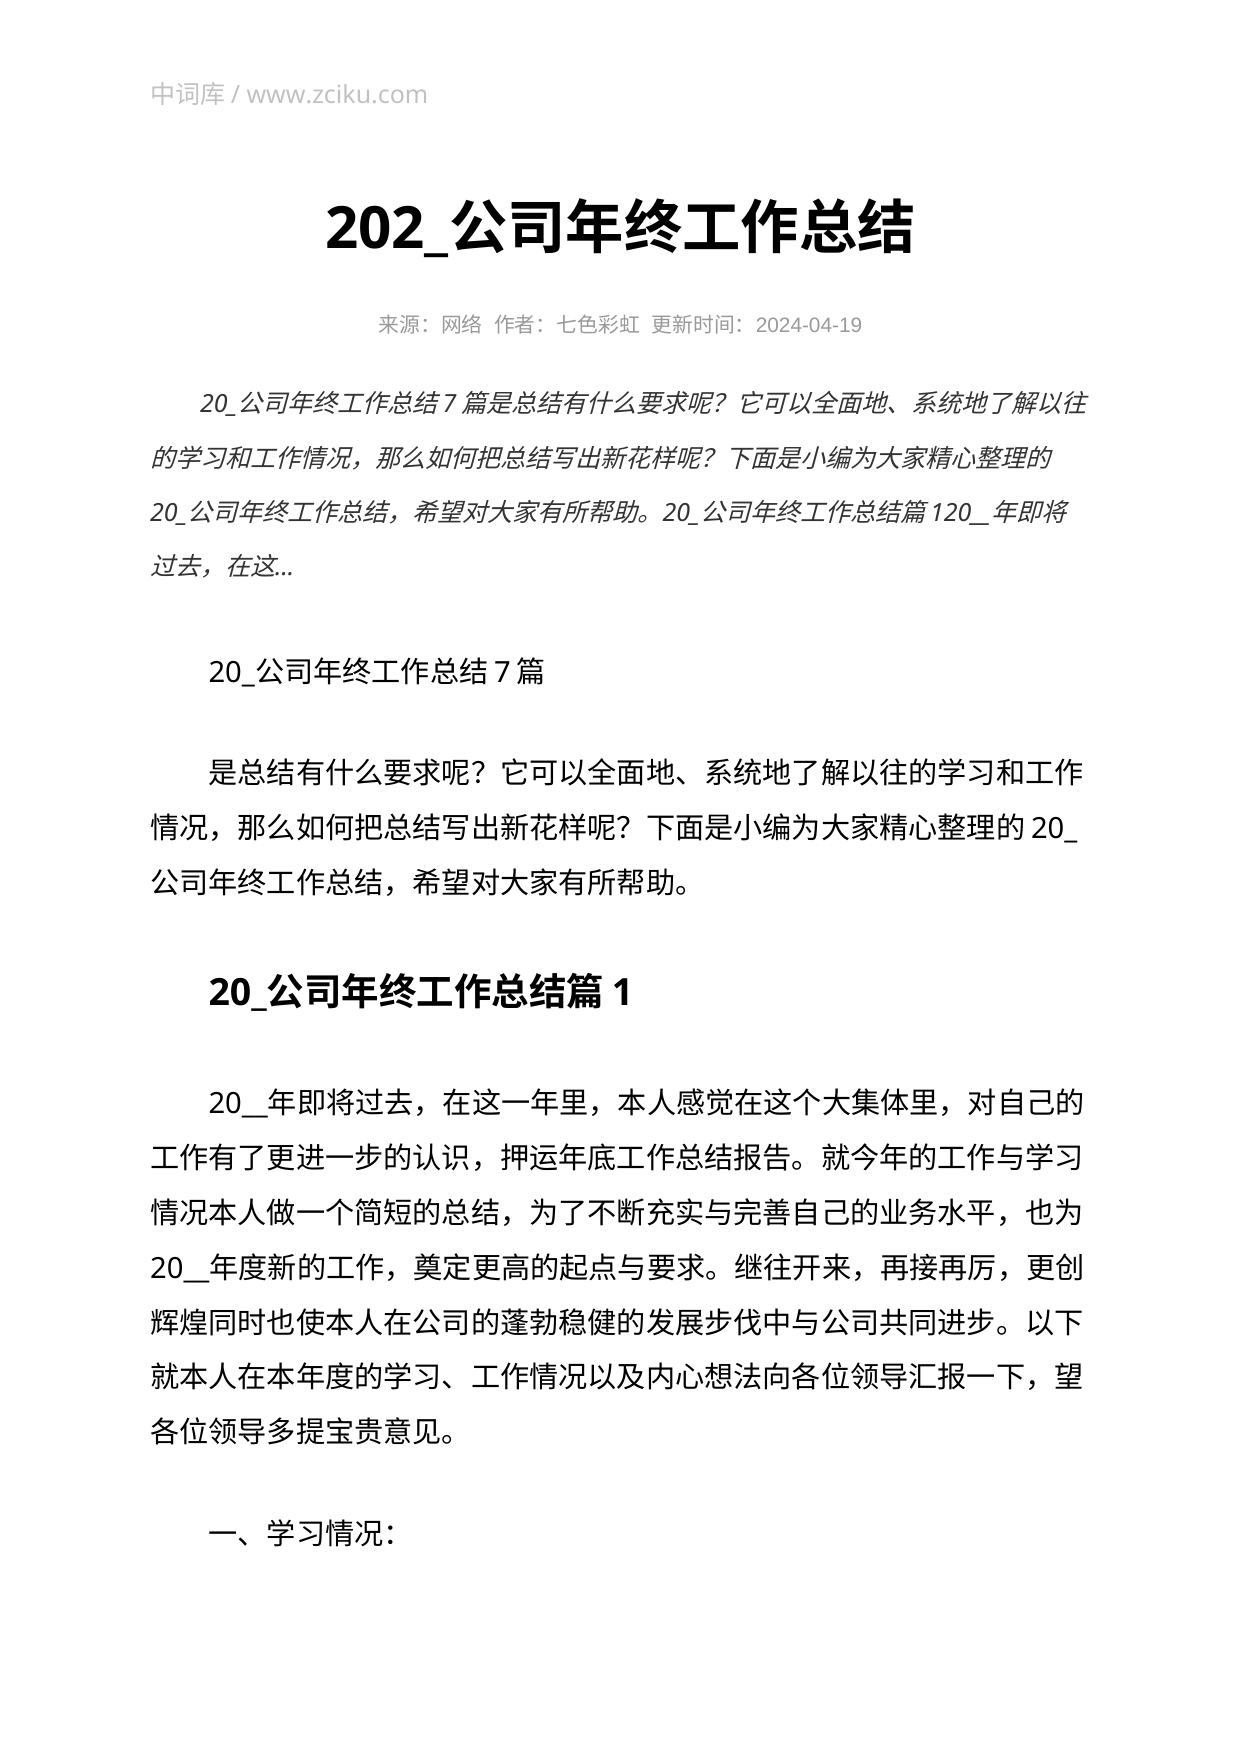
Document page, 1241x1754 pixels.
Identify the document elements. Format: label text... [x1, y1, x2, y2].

text 来源：网络 作者：七色彩虹 更新时间：2024-04-19 [150, 313, 1090, 337]
text 20__年即将过去，在这一年里，本人感觉在这个大集体里，对自己的工作有了更进一步的认识，押运年底工作总结报告。就今年的工作与学习情况本人做一个简短的总结，为了不断充实与完善自己的业务水平，也为20__年度新的工作，奠定更高的起点与要求。继往开来，再接再厉，更创辉煌同时也使本人在公司的蓬勃稳健的发展步伐中与公司共同进步。以下就本人在本年度的学习、工作情况以及内心想法向各位领导汇报一下，望各位领导多提宝贵意见。 [150, 1079, 1090, 1451]
subtitle 202_公司年终工作总结 [150, 181, 1090, 266]
text 是总结有什么要求呢？它可以全面地、系统地了解以往的学习和工作情况，那么如何把总结写出新花样呢？下面是小编为大家精心整理的20_公司年终工作总结，希望对大家有所帮助。 [150, 750, 1090, 902]
text 20_公司年终工作总结7篇是总结有什么要求呢？它可以全面地、系统地了解以往的学习和工作情况，那么如何把总结写出新花样呢？下面是小编为大家精心整理的20_公司年终工作总结，希望对大家有所帮助。20_公司年终工作总结篇120__年即将过去，在这... [150, 384, 1090, 583]
text 20_公司年终工作总结篇1 [150, 962, 1090, 1016]
text 20_公司年终工作总结7篇 [150, 648, 1090, 691]
text 一、学习情况： [150, 1511, 1090, 1553]
